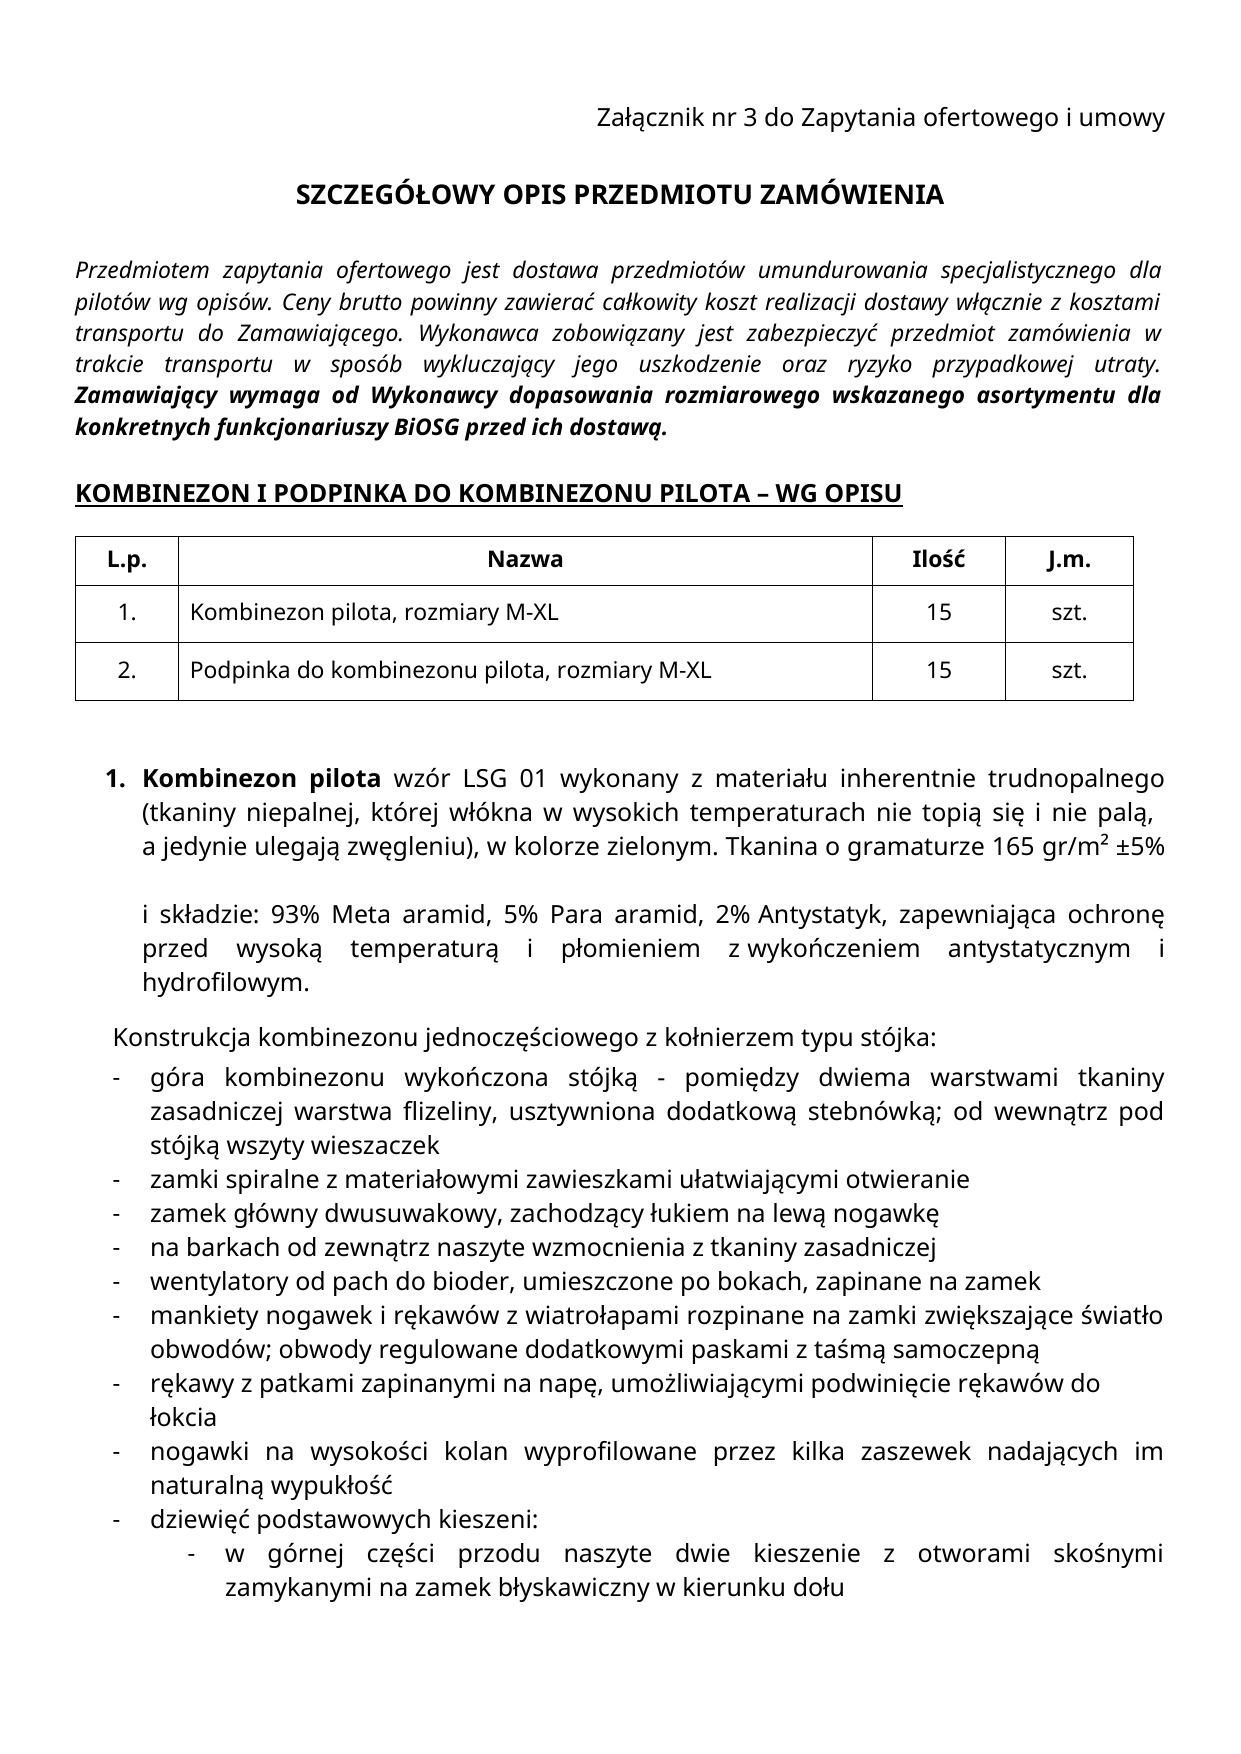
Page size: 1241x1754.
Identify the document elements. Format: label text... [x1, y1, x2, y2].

list nogawki na wysokości kolan wyprofilowane przez kilka zaszewek nadających im naturalną wypukłość [112, 1434, 1165, 1502]
table_cell Podpinka do kombinezonu pilota, rozmiary M-XL [179, 643, 872, 700]
table_cell 15 [873, 643, 1005, 700]
list wentylatory od pach do bioder, umieszczone po bokach, zapinane na zamek [112, 1263, 1165, 1298]
list dziewięć podstawowych kieszeni: [112, 1502, 1165, 1536]
list na barkach od zewnątrz naszyte wzmocnienia z tkaniny zasadniczej [112, 1229, 1165, 1263]
table_cell 1. [76, 586, 178, 642]
list zamki spiralne z materiałowymi zawieszkami ułatwiającymi otwieranie [112, 1161, 1165, 1195]
list rękawy z patkami zapinanymi na napę, umożliwiającymi podwinięcie rękawów do łokcia [112, 1366, 1165, 1434]
table_header Nazwa [179, 537, 872, 585]
table_cell 15 [873, 586, 1005, 642]
table_header L.p. [76, 537, 178, 585]
text Przedmiotem zapytania ofertowego jest dostawa przedmiotów umundurowania specjalistycznego dla pilotów wg opisów. Ceny brutto powinny zawierać całkowity koszt realizacji dostawy włącznie z kosztami transportu do Zamawiającego. Wykonawca zobowiązany jest zabezpieczyć przedmiot zamówienia w trakcie transportu w sposób wykluczający jego uszkodzenie oraz ryzyko przypadkowej utraty. Zamawiający wymaga od Wykonawcy dopasowania rozmiarowego wskazanego asortymentu dla konkretnych funkcjonariuszy BiOSG przed ich dostawą. [75, 254, 1165, 442]
text Załącznik nr 3 do Zapytania ofertowego i umowy [75, 100, 1165, 134]
list zamek główny dwusuwakowy, zachodzący łukiem na lewą nogawkę [112, 1195, 1165, 1229]
list w górnej części przodu naszyte dwie kieszenie z otworami skośnymi zamykanymi na zamek błyskawiczny w kierunku dołu [187, 1536, 1165, 1604]
list Konstrukcja kombinezonu jednoczęściowego z kołnierzem typu stójka: [112, 1020, 1165, 1054]
list mankiety nogawek i rękawów z wiatrołapami rozpinane na zamki zwiększające światło obwodów; obwody regulowane dodatkowymi paskami z taśmą samoczepną [112, 1298, 1165, 1366]
table_cell szt. [1006, 643, 1133, 700]
text SZCZEGÓŁOWY OPIS PRZEDMIOTU ZAMÓWIENIA [75, 176, 1165, 213]
list góra kombinezonu wykończona stójką - pomiędzy dwiema warstwami tkaniny zasadniczej warstwa flizeliny, usztywniona dodatkową stebnówką; od wewnątrz pod stójką wszyty wieszaczek [112, 1059, 1165, 1161]
table_header Ilość [873, 537, 1005, 585]
table_header J.m. [1006, 537, 1133, 585]
list Kombinezon pilota wzór LSG 01 wykonany z materiału inherentnie trudnopalnego (tkaniny niepalnej, której włókna w wysokich temperaturach nie topią się i nie palą, a jedynie ulegają zwęgleniu), w kolorze zielonym. Tkanina o gramaturze 165 gr/m² ±5% i składzie: 93% Meta aramid, 5% Para aramid, 2% Antystatyk, zapewniająca ochronę przed wysoką temperaturą i płomieniem z wykończeniem antystatycznym i hydrofilowym. [104, 761, 1165, 999]
table_cell Kombinezon pilota, rozmiary M-XL [179, 586, 872, 642]
table_cell 2. [76, 643, 178, 700]
table_cell szt. [1006, 586, 1133, 642]
text KOMBINEZON I PODPINKA DO KOMBINEZONU PILOTA – WG OPISU [75, 476, 1165, 510]
